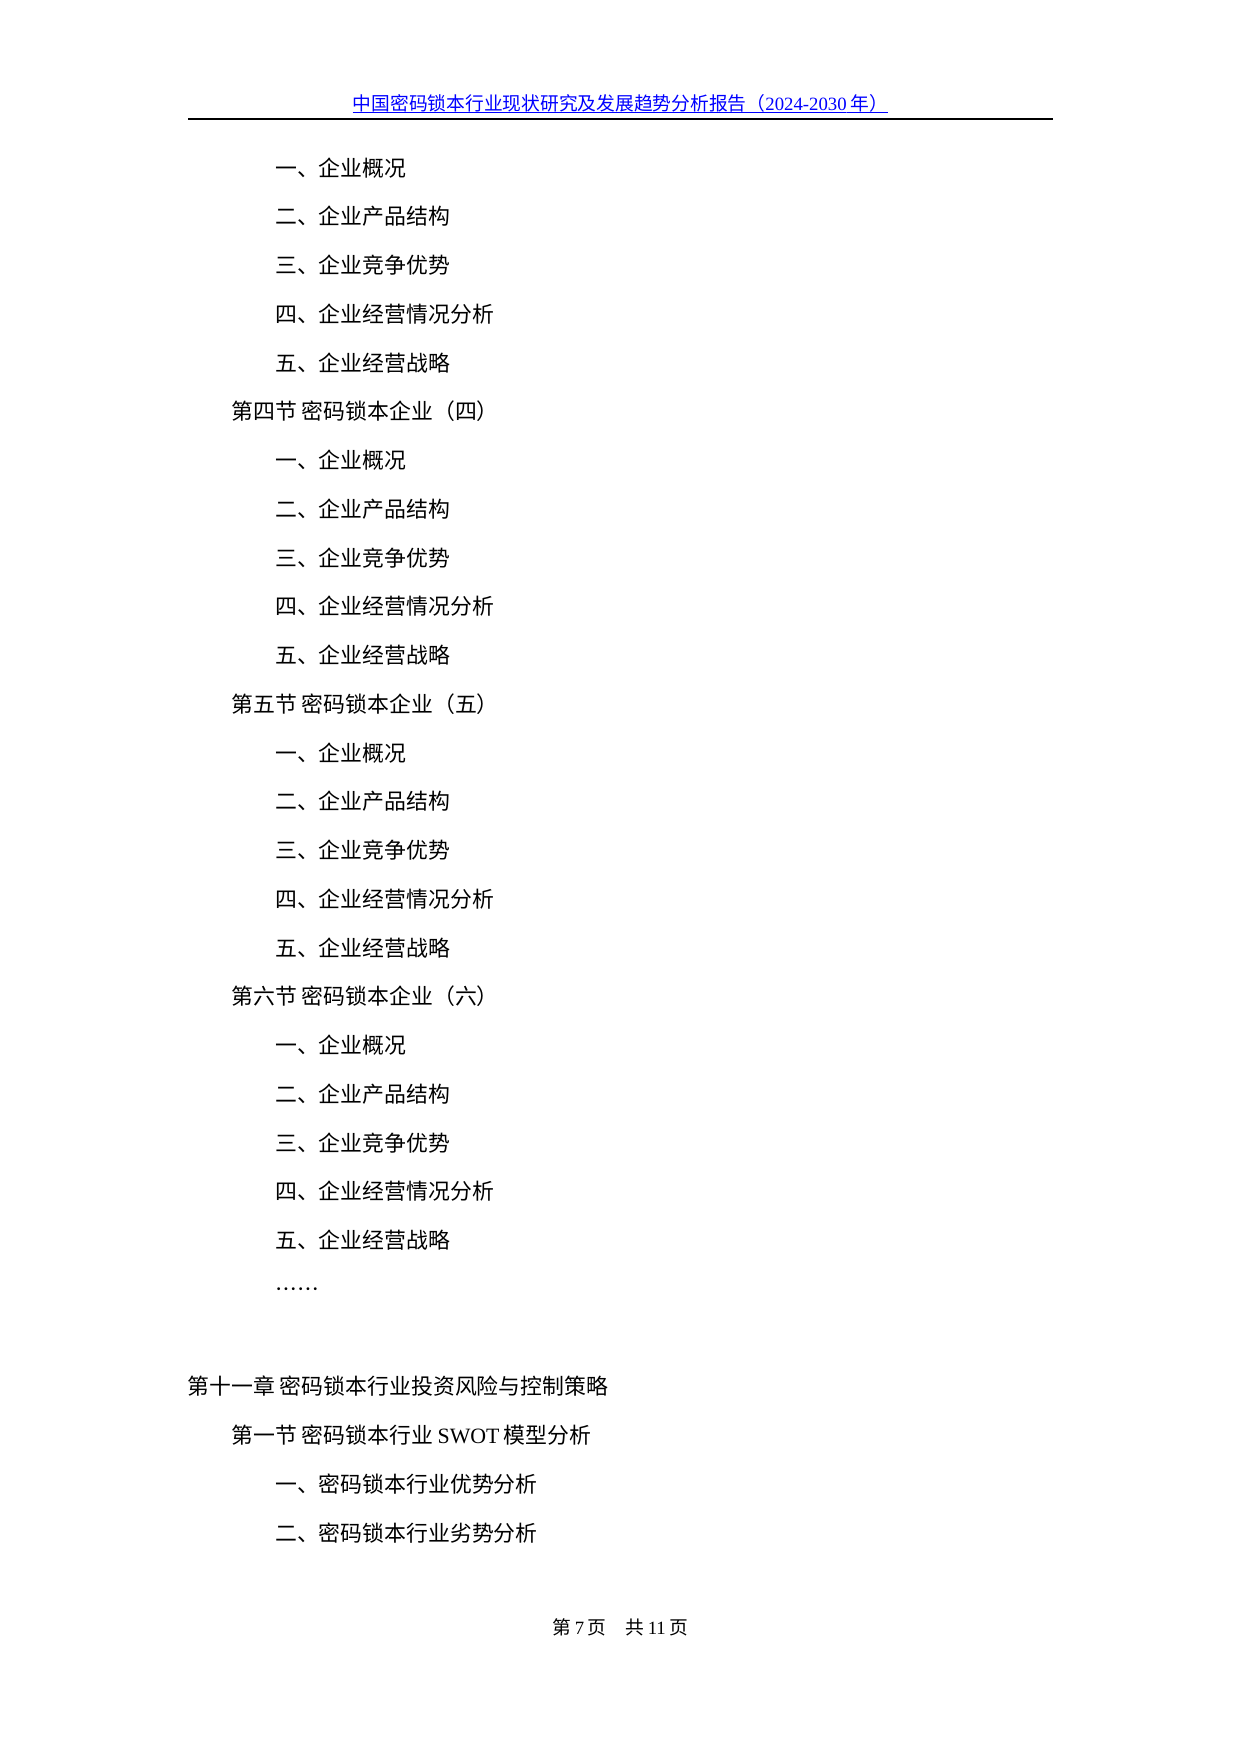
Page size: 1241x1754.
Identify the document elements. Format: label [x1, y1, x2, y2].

text [187, 150, 1053, 1548]
